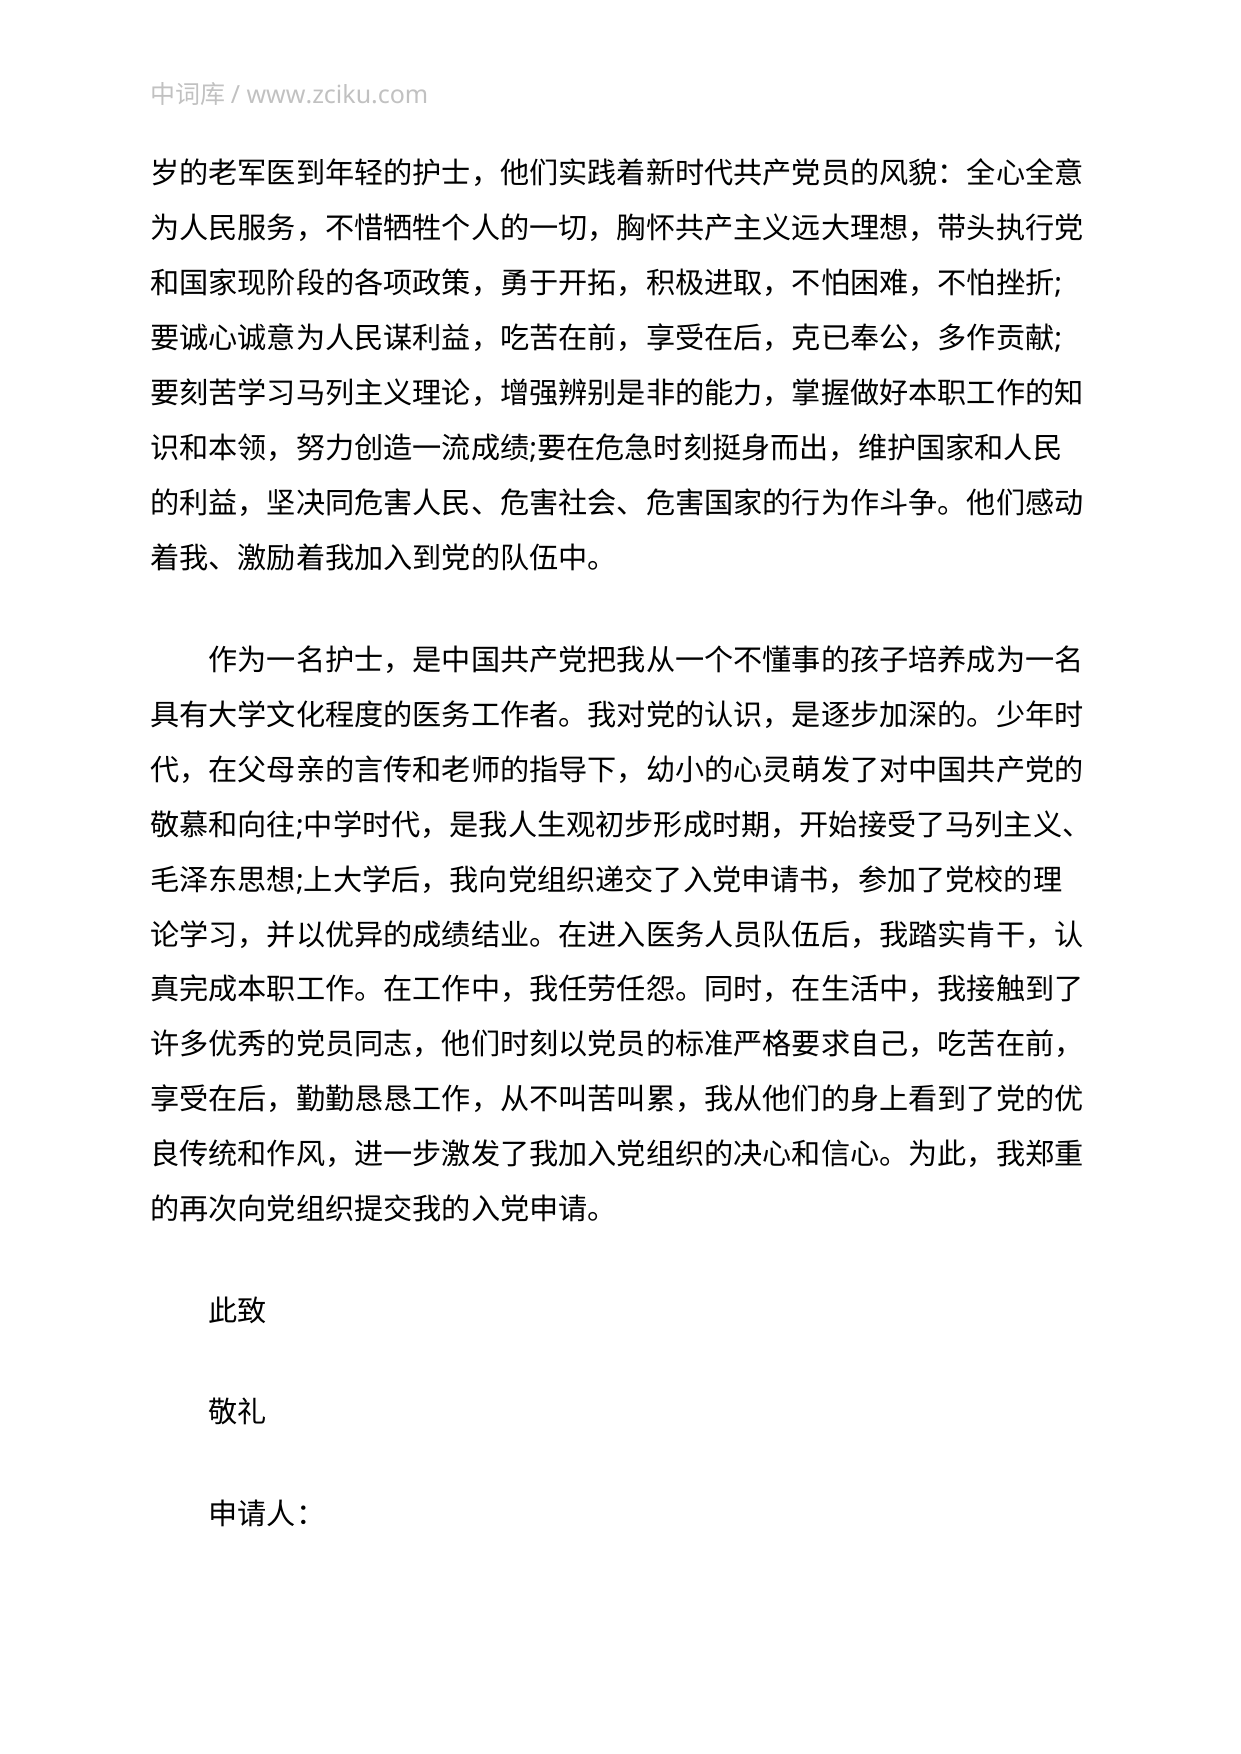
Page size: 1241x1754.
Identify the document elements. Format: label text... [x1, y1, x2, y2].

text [150, 150, 1090, 577]
text 作为一名护士，是中国共产党把我从一个不懂事的孩子培养成为一名具有大学文化程度的医务工作者。我对党的认识，是逐步加深的。少年时代，在父母亲的言传和老师的指导下，幼小的心灵萌发了对中国共产党的敬慕和向往;中学时代，是我人生观初步形成时期，开始接受了马列主义、毛泽东思想;上大学后，我向党组织递交了入党申请书，参加了党校的理论学习，并以优异的成绩结业。在进入医务人员队伍后，我踏实肯干，认真完成本职工作。在工作中，我任劳任怨。同时，在生活中，我接触到了许多优秀的党员同志，他们时刻以党员的标准严格要求自己，吃苦在前，享受在后，勤勤恳恳工作，从不叫苦叫累，我从他们的身上看到了党的优良传统和作风，进一步激发了我加入党组织的决心和信心。为此，我郑重的再次向党组织提交我的入党申请。 [150, 636, 1090, 1228]
text 申请人： [150, 1491, 1090, 1533]
text 此致 [150, 1287, 1090, 1329]
text 敬礼 [150, 1389, 1090, 1431]
